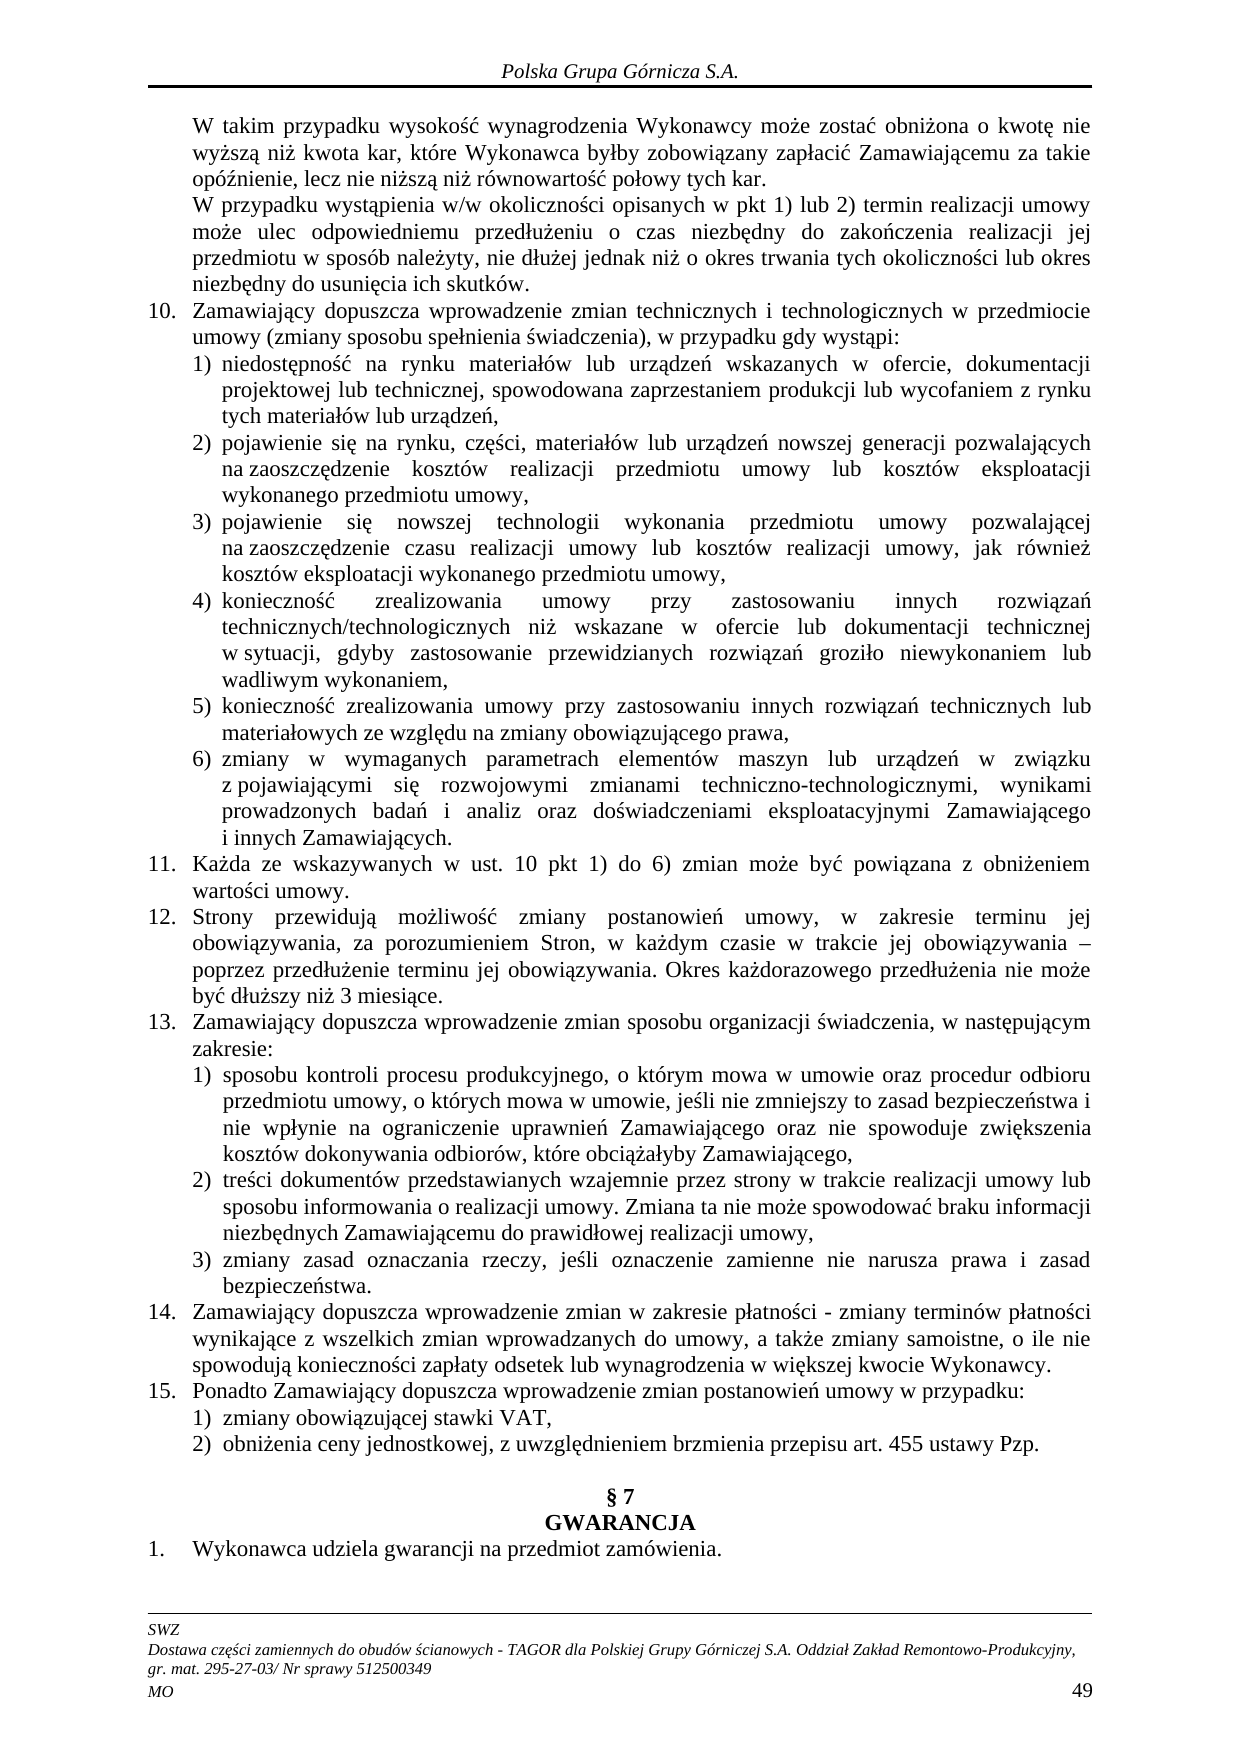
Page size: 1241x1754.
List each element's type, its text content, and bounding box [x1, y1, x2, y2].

list konieczność zrealizowania umowy przy zastosowaniu innych rozwiązań technicznych lub materiałowych ze względu na zmiany obowiązującego prawa, [192, 692, 1092, 745]
list konieczność zrealizowania umowy przy zastosowaniu innych rozwiązań technicznych/technologicznych niż wskazane w ofercie lub dokumentacji technicznej w sytuacji, gdyby zastosowanie przewidzianych rozwiązań groziło niewykonaniem lub wadliwym wykonaniem, [192, 587, 1092, 692]
text GWARANCJA [148, 1509, 1092, 1536]
list zmiany obowiązującej stawki VAT, [192, 1404, 1092, 1430]
list Strony przewidują możliwość zmiany postanowień umowy, w zakresie terminu jej obowiązywania, za porozumieniem Stron, w każdym czasie w trakcie jej obowiązywania – poprzez przedłużenie terminu jej obowiązywania. Okres każdorazowego przedłużenia nie może być dłuższy niż 3 miesiące. [148, 903, 1092, 1008]
list pojawienie się nowszej technologii wykonania przedmiotu umowy pozwalającej na zaoszczędzenie czasu realizacji umowy lub kosztów realizacji umowy, jak również kosztów eksploatacji wykonanego przedmiotu umowy, [192, 508, 1092, 587]
list Zamawiający dopuszcza wprowadzenie zmian w zakresie płatności - zmiany terminów płatności wynikające z wszelkich zmian wprowadzanych do umowy, a także zmiany samoistne, o ile nie spowodują konieczności zapłaty odsetek lub wynagrodzenia w większej kwocie Wykonawcy. [148, 1298, 1092, 1377]
list zmiany zasad oznaczania rzeczy, jeśli oznaczenie zamienne nie narusza prawa i zasad bezpieczeństwa. [192, 1246, 1092, 1298]
list Zamawiający dopuszcza wprowadzenie zmian technicznych i technologicznych w przedmiocie umowy (zmiany sposobu spełnienia świadczenia), w przypadku gdy wystąpi: [148, 297, 1092, 349]
list sposobu kontroli procesu produkcyjnego, o którym mowa w umowie oraz procedur odbioru przedmiotu umowy, o których mowa w umowie, jeśli nie zmniejszy to zasad bezpieczeństwa i nie wpłynie na ograniczenie uprawnień Zamawiającego oraz nie spowoduje zwiększenia kosztów dokonywania odbiorów, które obciążałyby Zamawiającego, [192, 1061, 1092, 1167]
text W takim przypadku wysokość wynagrodzenia Wykonawcy może zostać obniżona o kwotę nie wyższą niż kwota kar, które Wykonawca byłby zobowiązany zapłacić Zamawiającemu za takie opóźnienie, lecz nie niższą niż równowartość połowy tych kar. [192, 112, 1092, 191]
list Ponadto Zamawiający dopuszcza wprowadzenie zmian postanowień umowy w przypadku: [148, 1377, 1092, 1404]
list treści dokumentów przedstawianych wzajemnie przez strony w trakcie realizacji umowy lub sposobu informowania o realizacji umowy. Zmiana ta nie może spowodować braku informacji niezbędnych Zamawiającemu do prawidłowej realizacji umowy, [192, 1167, 1092, 1246]
list niedostępność na rynku materiałów lub urządzeń wskazanych w ofercie, dokumentacji projektowej lub technicznej, spowodowana zaprzestaniem produkcji lub wycofaniem z rynku tych materiałów lub urządzeń, [192, 349, 1092, 429]
list pojawienie się na rynku, części, materiałów lub urządzeń nowszej generacji pozwalających na zaoszczędzenie kosztów realizacji przedmiotu umowy lub kosztów eksploatacji wykonanego przedmiotu umowy, [192, 429, 1092, 508]
list zmiany w wymaganych parametrach elementów maszyn lub urządzeń w związku z pojawiającymi się rozwojowymi zmianami techniczno-technologicznymi, wynikami prowadzonych badań i analiz oraz doświadczeniami eksploatacyjnymi Zamawiającego i innych Zamawiających. [192, 745, 1092, 850]
list obniżenia ceny jednostkowej, z uwzględnieniem brzmienia przepisu art. 455 ustawy Pzp. [192, 1430, 1092, 1456]
text W przypadku wystąpienia w/w okoliczności opisanych w pkt 1) lub 2) termin realizacji umowy może ulec odpowiedniemu przedłużeniu o czas niezbędny do zakończenia realizacji jej przedmiotu w sposób należyty, nie dłużej jednak niż o okres trwania tych okoliczności lub okres niezbędny do usunięcia ich skutków. [192, 191, 1092, 297]
list Wykonawca udziela gwarancji na przedmiot zamówienia. [148, 1536, 1092, 1562]
list Zamawiający dopuszcza wprowadzenie zmian sposobu organizacji świadczenia, w następującym zakresie: [148, 1008, 1092, 1061]
text § 7 [148, 1483, 1092, 1509]
list Każda ze wskazywanych w ust. 10 pkt 1) do 6) zmian może być powiązana z obniżeniem wartości umowy. [148, 850, 1092, 903]
